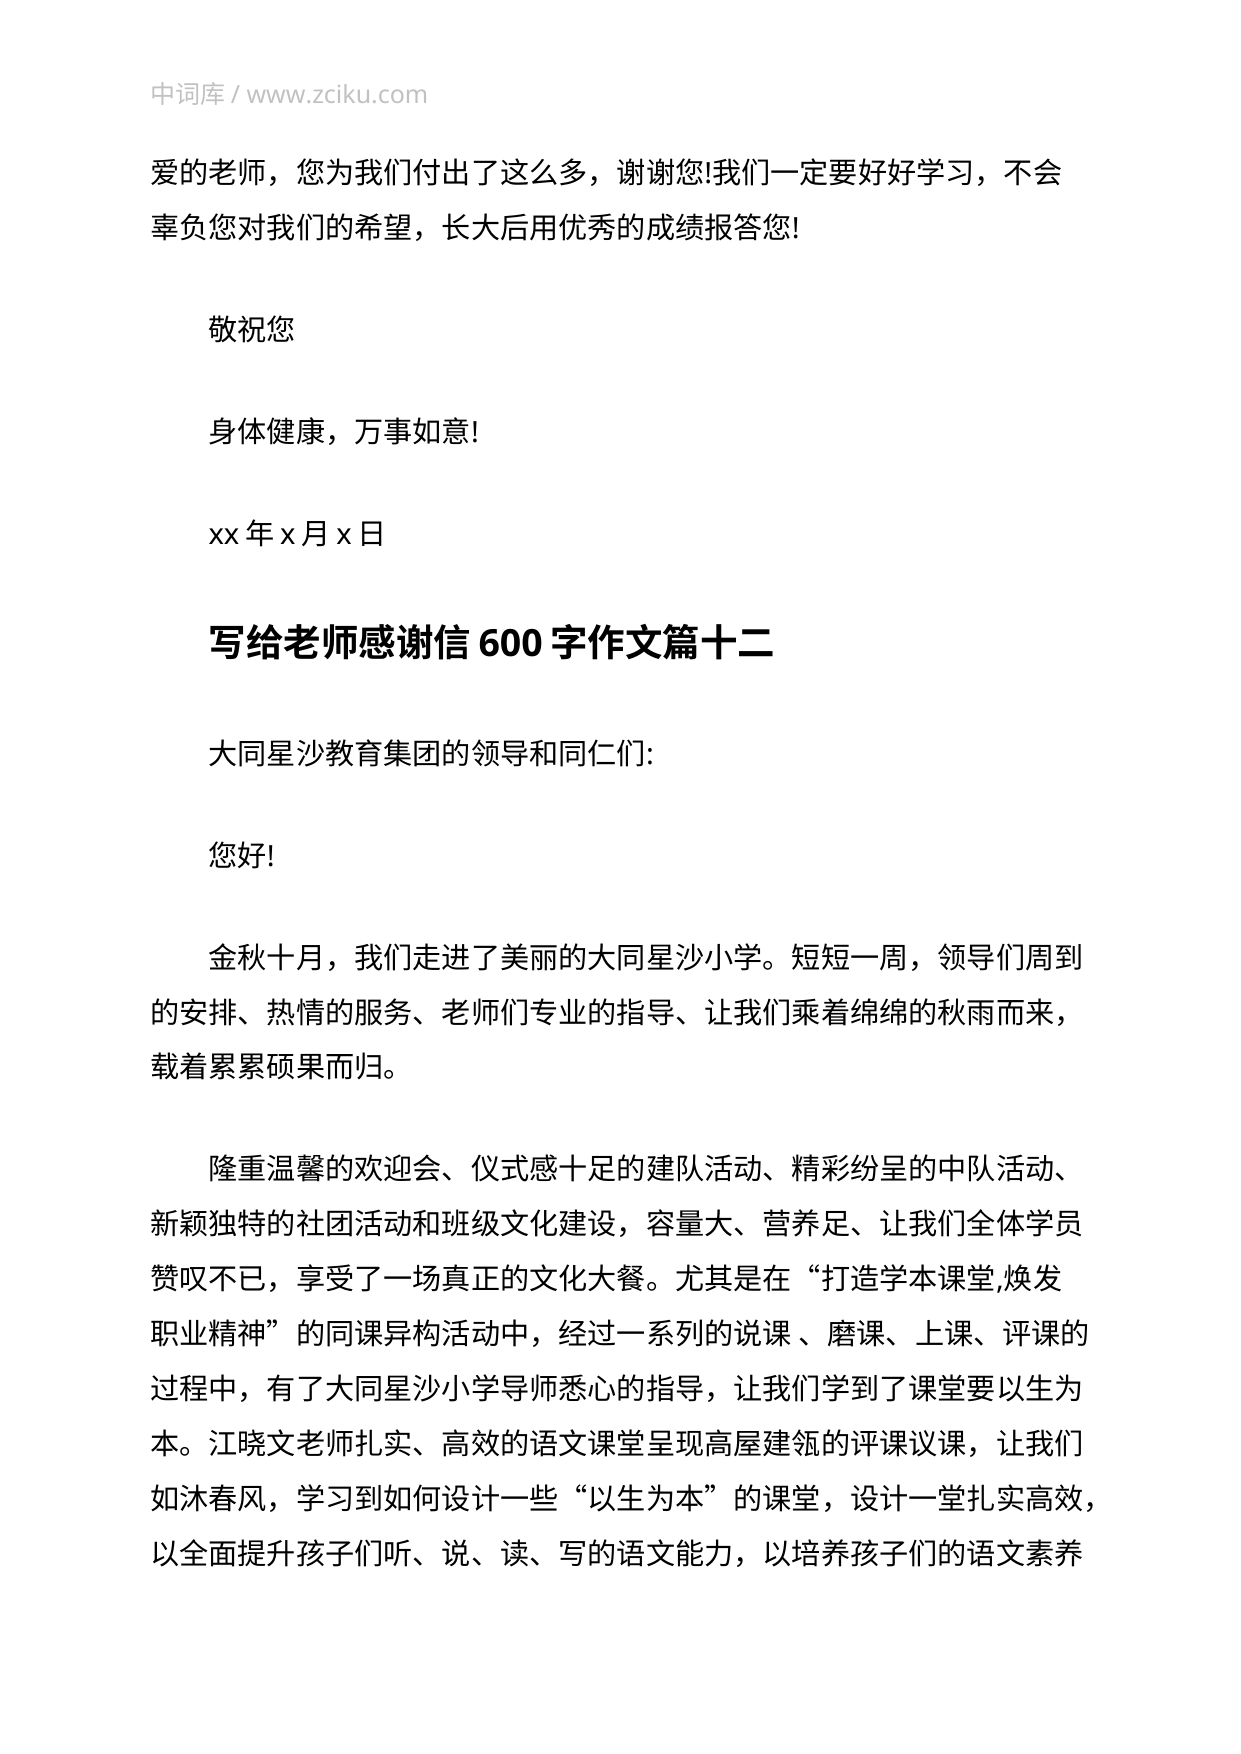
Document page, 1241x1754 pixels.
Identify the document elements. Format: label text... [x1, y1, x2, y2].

text 金秋十月，我们走进了美丽的大同星沙小学。短短一周，领导们周到的安排、热情的服务、老师们专业的指导、让我们乘着绵绵的秋雨而来，载着累累硕果而归。 [150, 934, 1090, 1086]
text 大同星沙教育集团的领导和同仁们: [150, 730, 1090, 773]
text 写给老师感谢信600字作文篇十二 [150, 613, 1090, 667]
text 您好! [150, 832, 1090, 875]
text 身体健康，万事如意! [150, 409, 1090, 451]
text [150, 1146, 1090, 1572]
text 敬祝您 [150, 307, 1090, 349]
text xx年x月x日 [150, 511, 1090, 553]
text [150, 150, 1090, 247]
